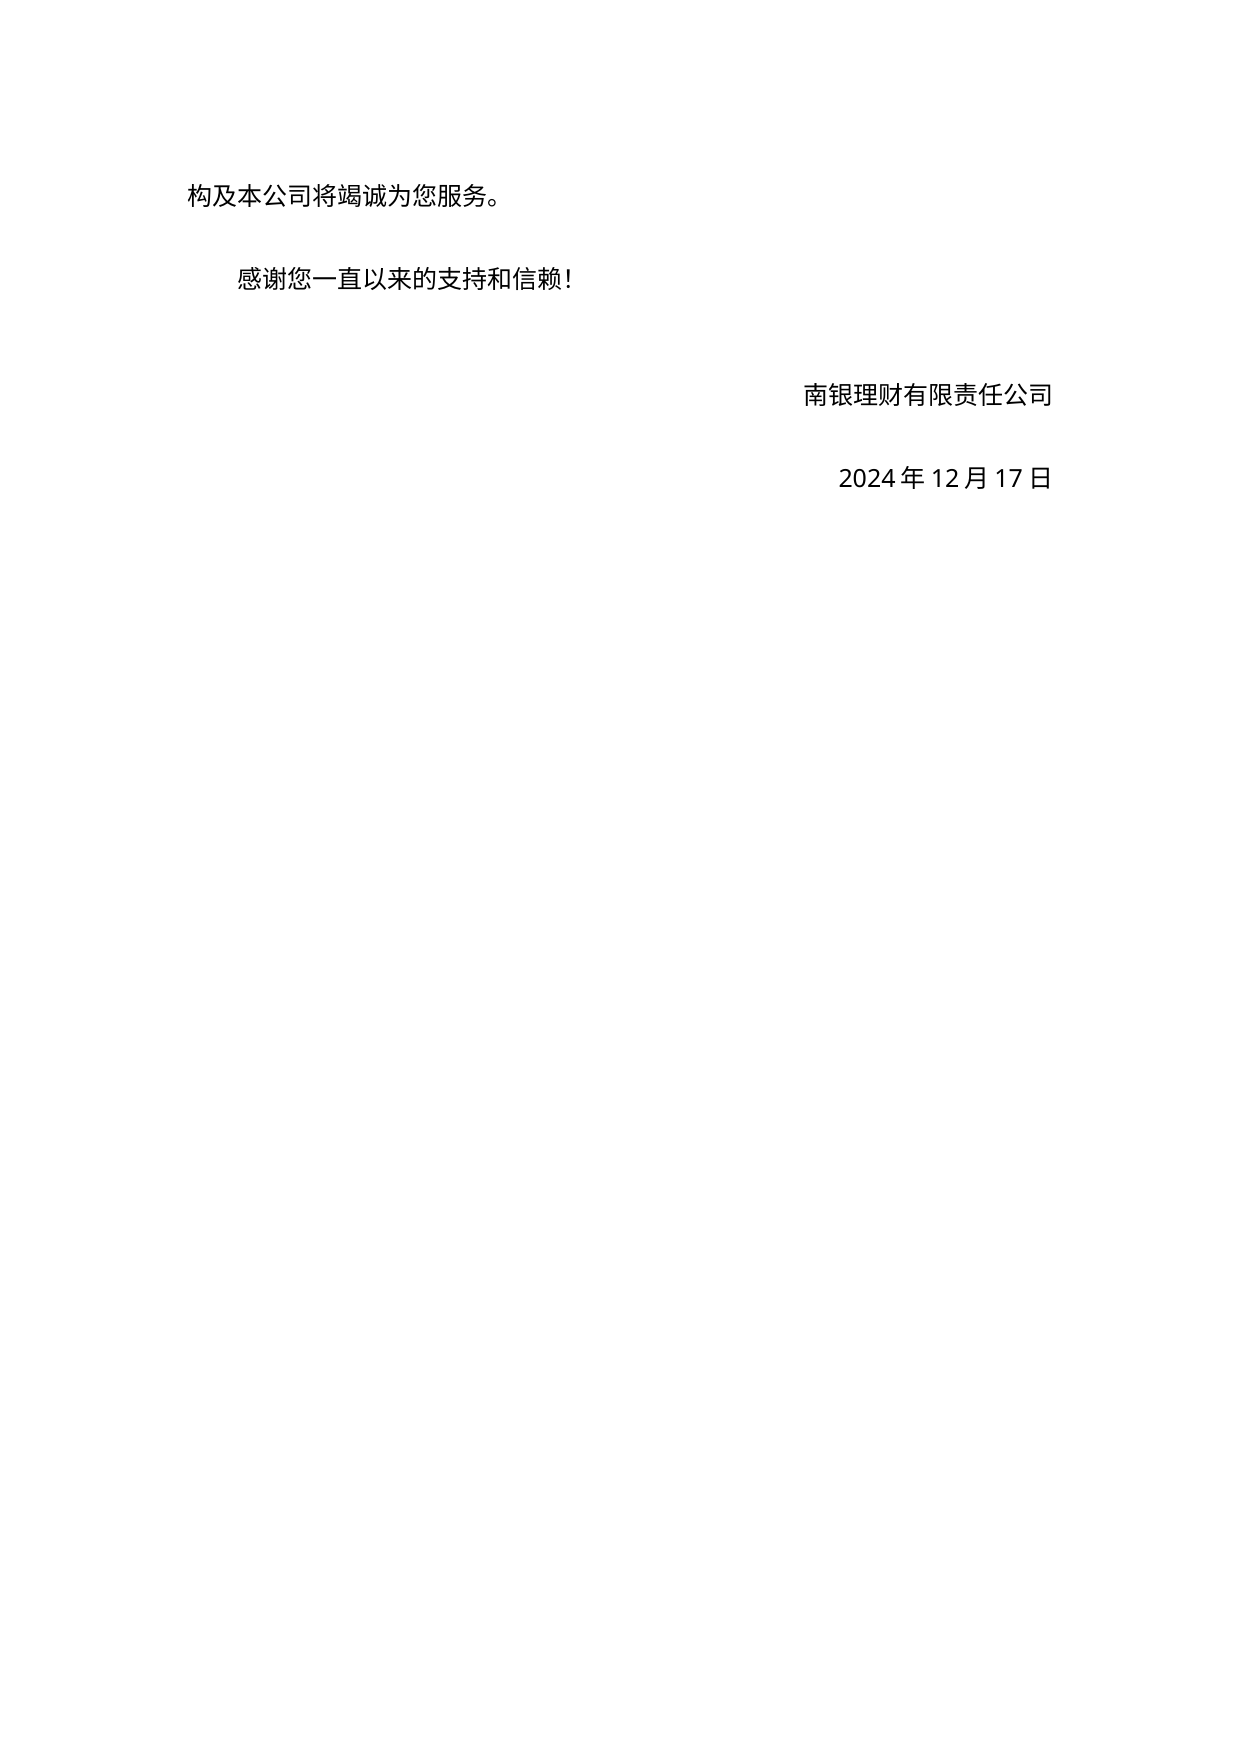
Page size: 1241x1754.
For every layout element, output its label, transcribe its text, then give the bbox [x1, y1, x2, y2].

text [187, 162, 1053, 227]
text 感谢您一直以来的支持和信赖！ [187, 245, 1053, 310]
text 2024年12月17日 [187, 444, 1053, 509]
text 南银理财有限责任公司 [187, 361, 1053, 426]
